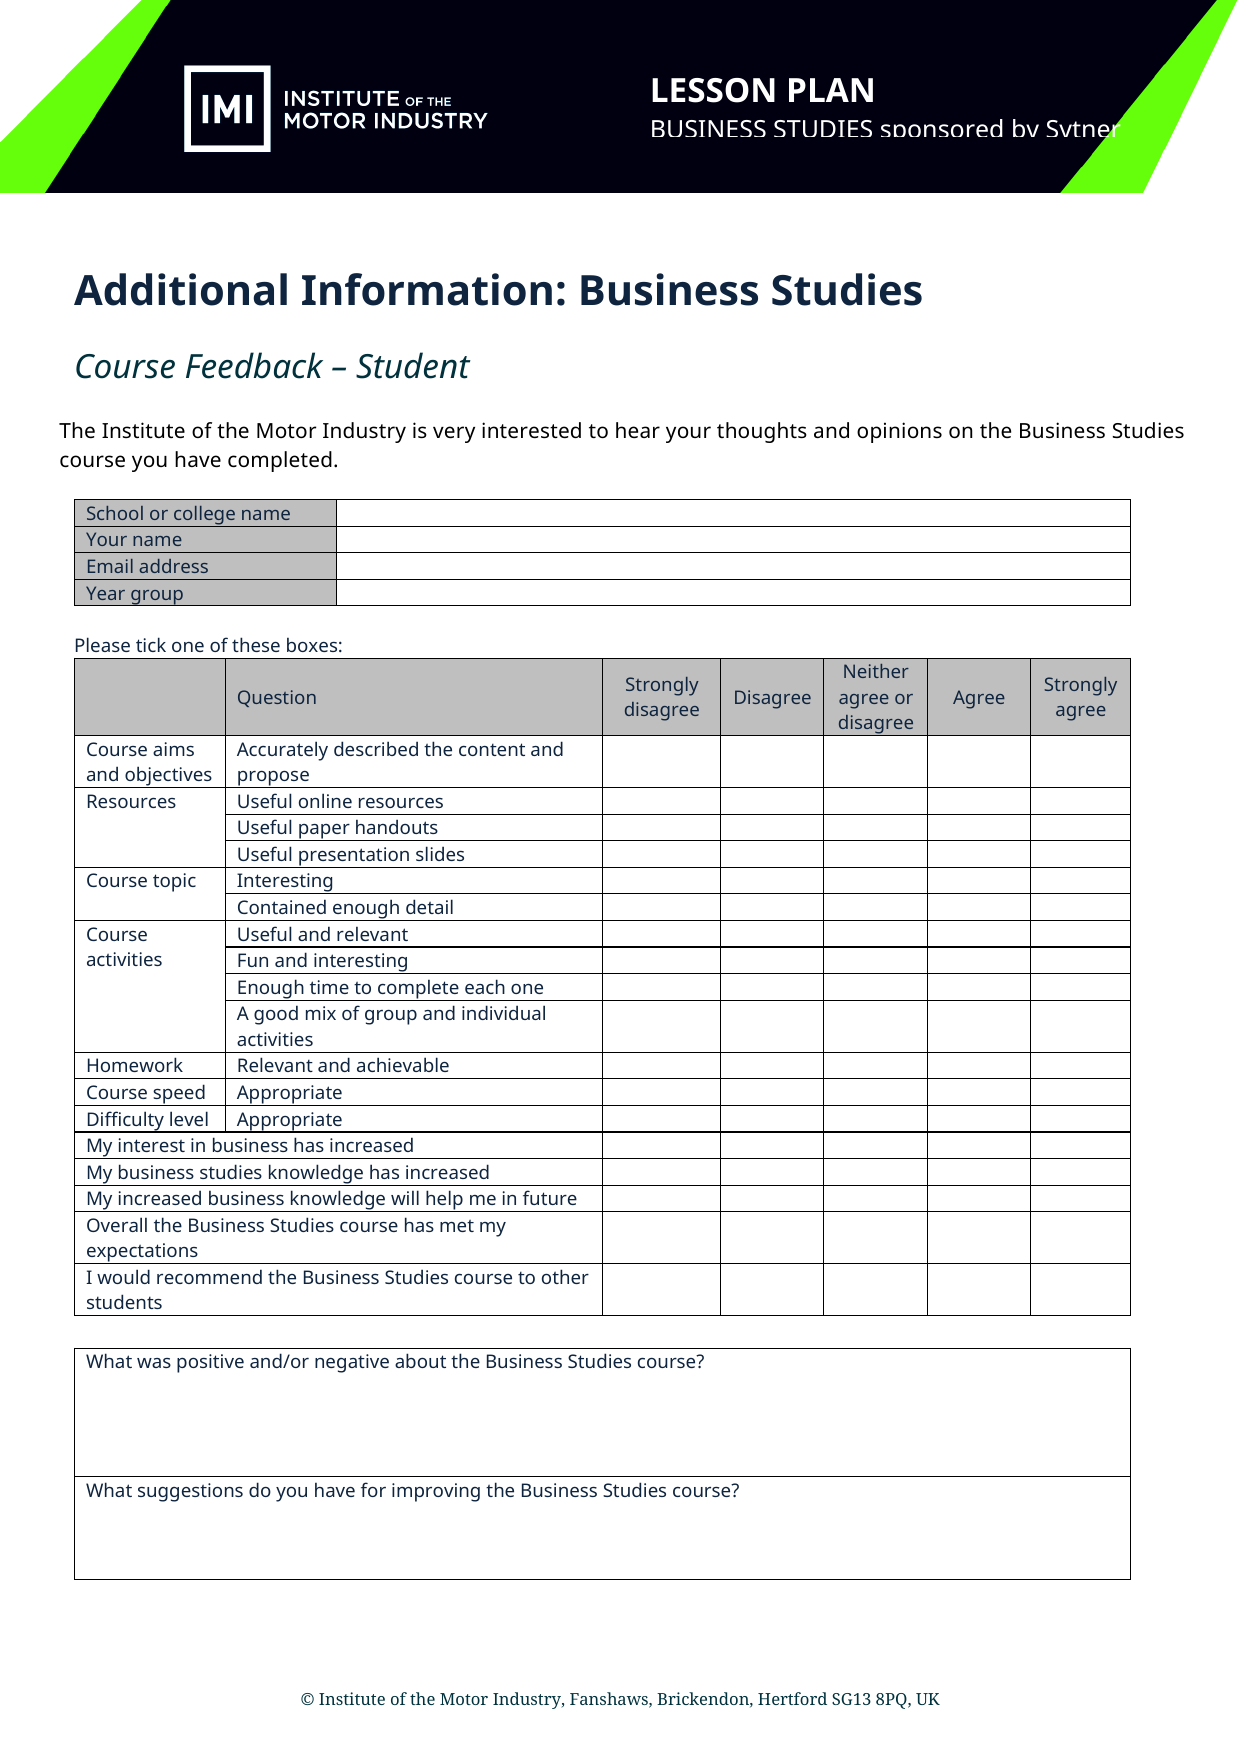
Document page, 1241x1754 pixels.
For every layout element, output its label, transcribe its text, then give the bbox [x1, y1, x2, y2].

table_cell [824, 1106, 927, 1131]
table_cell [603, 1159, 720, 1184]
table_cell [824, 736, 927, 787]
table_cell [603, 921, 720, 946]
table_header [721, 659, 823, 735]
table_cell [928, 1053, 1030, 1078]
picture [618, 1696, 625, 1705]
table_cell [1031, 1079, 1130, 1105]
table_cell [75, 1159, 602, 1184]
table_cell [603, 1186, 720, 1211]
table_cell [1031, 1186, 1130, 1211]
picture [301, 1693, 313, 1705]
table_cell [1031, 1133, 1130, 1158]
text Please tick one of these boxes: [74, 632, 1154, 657]
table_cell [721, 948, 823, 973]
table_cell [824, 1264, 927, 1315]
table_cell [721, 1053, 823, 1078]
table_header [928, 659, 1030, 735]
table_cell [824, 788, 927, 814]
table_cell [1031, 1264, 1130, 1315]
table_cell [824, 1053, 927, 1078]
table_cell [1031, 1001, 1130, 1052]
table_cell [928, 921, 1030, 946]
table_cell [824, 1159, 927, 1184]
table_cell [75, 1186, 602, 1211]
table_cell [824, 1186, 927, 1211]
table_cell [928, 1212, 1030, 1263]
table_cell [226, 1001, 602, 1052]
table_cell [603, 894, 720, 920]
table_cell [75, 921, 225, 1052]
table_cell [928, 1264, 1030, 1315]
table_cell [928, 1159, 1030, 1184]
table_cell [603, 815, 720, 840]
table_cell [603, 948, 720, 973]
text Additional Information: Business Studies [74, 261, 1154, 317]
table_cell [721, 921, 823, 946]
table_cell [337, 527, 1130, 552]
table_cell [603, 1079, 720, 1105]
text Course Feedback – Student [74, 343, 1154, 388]
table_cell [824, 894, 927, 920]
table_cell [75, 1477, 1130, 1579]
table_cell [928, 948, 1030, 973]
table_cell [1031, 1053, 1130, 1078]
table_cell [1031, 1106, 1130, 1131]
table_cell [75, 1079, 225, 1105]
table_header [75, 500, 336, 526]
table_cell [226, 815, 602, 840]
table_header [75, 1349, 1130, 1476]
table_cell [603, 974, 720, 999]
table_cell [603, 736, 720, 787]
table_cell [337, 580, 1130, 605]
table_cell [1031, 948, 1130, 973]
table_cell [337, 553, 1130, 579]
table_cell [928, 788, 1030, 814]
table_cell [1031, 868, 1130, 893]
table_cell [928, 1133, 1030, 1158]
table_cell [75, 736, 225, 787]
text The Institute of the Motor Industry is very interested to hear your thoughts and opinions on the Business Studies course you have completed. [59, 417, 1207, 473]
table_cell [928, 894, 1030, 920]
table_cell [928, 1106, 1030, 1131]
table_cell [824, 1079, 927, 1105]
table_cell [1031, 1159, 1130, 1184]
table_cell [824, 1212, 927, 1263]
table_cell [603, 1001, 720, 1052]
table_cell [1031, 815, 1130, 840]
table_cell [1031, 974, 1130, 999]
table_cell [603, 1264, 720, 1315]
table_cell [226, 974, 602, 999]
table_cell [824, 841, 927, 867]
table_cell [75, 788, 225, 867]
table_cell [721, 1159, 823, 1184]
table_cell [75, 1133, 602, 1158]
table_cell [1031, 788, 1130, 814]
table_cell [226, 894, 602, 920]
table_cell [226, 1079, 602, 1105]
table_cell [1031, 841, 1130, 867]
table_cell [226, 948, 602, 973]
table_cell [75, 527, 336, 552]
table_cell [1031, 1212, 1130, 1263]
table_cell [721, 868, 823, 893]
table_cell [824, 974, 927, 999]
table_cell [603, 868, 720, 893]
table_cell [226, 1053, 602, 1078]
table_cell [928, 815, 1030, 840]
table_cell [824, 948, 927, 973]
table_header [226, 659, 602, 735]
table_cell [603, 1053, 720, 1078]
picture [0, 0, 1241, 193]
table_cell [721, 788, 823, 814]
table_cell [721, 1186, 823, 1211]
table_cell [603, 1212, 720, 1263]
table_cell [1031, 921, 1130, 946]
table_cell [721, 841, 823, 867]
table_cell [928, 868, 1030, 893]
picture [886, 1693, 893, 1703]
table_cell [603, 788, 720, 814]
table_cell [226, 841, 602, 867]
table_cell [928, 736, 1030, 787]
picture [580, 1696, 587, 1705]
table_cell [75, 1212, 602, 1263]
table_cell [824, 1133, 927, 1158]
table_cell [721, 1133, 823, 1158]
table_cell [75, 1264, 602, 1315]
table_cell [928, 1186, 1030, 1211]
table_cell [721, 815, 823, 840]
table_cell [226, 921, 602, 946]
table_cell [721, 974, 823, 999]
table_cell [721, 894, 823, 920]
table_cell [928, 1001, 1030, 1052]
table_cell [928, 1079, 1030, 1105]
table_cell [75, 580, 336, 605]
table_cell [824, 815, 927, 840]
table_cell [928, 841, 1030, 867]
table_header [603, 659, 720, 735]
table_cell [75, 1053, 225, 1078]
picture [658, 1693, 665, 1703]
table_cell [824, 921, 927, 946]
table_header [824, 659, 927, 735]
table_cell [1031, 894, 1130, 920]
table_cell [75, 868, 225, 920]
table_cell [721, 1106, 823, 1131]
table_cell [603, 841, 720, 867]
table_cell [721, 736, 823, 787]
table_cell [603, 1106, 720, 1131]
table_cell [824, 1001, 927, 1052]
picture [921, 1693, 929, 1705]
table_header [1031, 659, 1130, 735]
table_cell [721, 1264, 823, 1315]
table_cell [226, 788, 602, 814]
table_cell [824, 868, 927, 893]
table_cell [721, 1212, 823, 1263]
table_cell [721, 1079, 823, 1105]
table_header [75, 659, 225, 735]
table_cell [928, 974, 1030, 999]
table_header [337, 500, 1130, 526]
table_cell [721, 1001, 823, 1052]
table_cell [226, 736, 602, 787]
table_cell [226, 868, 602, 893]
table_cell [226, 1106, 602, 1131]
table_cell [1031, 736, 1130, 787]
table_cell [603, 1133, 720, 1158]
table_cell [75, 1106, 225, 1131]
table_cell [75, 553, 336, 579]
